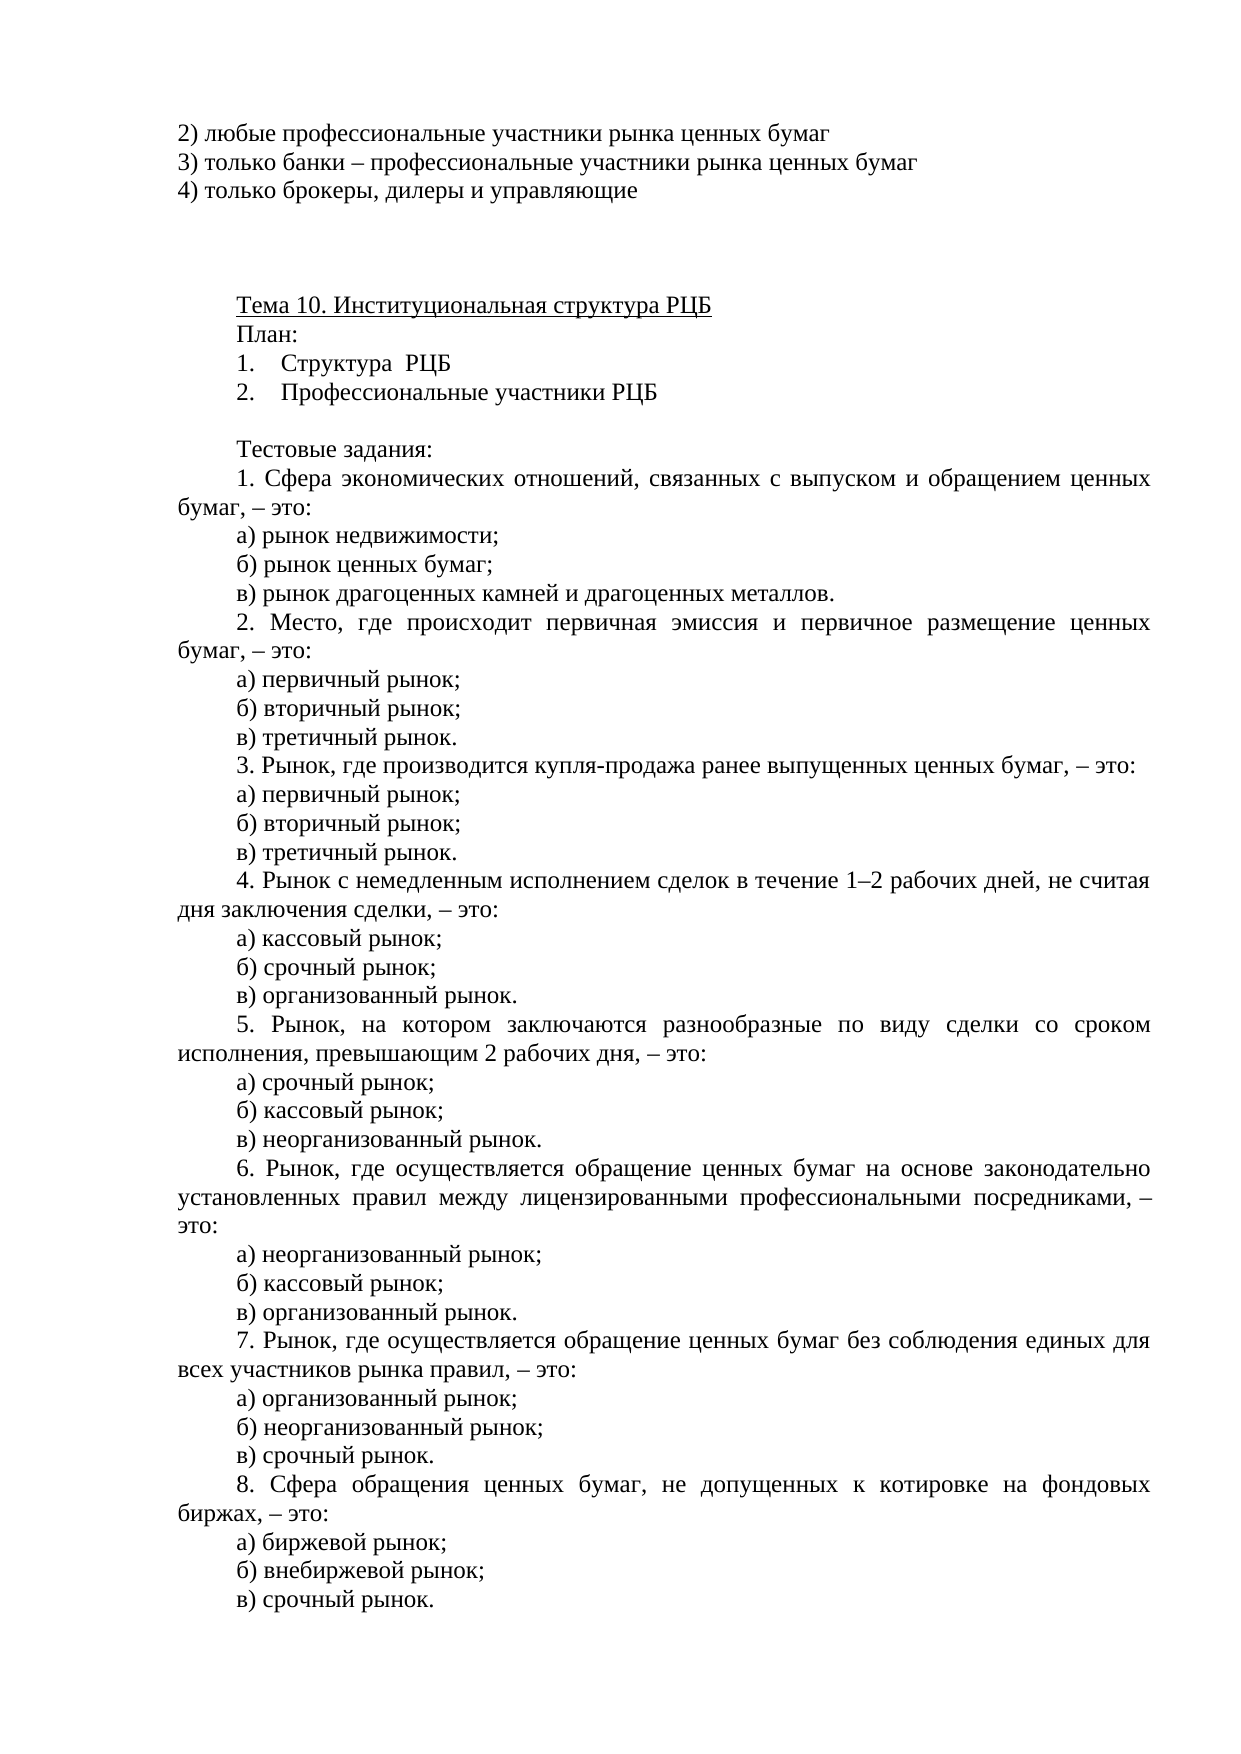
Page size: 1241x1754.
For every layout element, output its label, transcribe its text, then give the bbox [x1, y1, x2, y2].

text 1. Сфера экономических отношений, связанных с выпуском и обращением ценных бумаг, – это: [177, 463, 1152, 521]
text 4. Рынок с немедленным исполнением сделок в течение 1–2 рабочих дней, не считая дня заключения сделки, – это: [177, 866, 1152, 923]
text в) третичный рынок. [177, 722, 1152, 751]
text в) рынок драгоценных камней и драгоценных металлов. [177, 578, 1152, 607]
text б) внебиржевой рынок; [177, 1556, 1152, 1584]
text План: [177, 319, 1152, 348]
text Тестовые задания: [177, 434, 1152, 463]
text а) срочный рынок; [177, 1067, 1152, 1096]
text 3. Рынок, где производится купля-продажа ранее выпущенных ценных бумаг, – это: [177, 751, 1152, 779]
text а) рынок недвижимости; [177, 521, 1152, 549]
text а) кассовый рынок; [177, 923, 1152, 952]
text а) биржевой рынок; [177, 1527, 1152, 1556]
text б) вторичный рынок; [177, 808, 1152, 837]
text в) неорганизованный рынок. [177, 1124, 1152, 1153]
text в) срочный рынок. [177, 1584, 1152, 1613]
text 5. Рынок, на котором заключаются разнообразные по виду сделки со сроком исполнения, превышающим 2 рабочих дня, – это: [177, 1009, 1152, 1067]
text б) кассовый рынок; [177, 1096, 1152, 1124]
text а) неорганизованный рынок; [177, 1239, 1152, 1268]
text б) кассовый рынок; [177, 1268, 1152, 1297]
text Тема 10. Институциональная структура РЦБ [177, 291, 1152, 319]
text б) срочный рынок; [177, 952, 1152, 981]
text а) первичный рынок; [177, 779, 1152, 808]
text 6. Рынок, где осуществляется обращение ценных бумаг на основе законодательно установленных правил между лицензированными профессиональными посредниками, – это: [177, 1153, 1152, 1239]
text б) рынок ценных бумаг; [177, 549, 1152, 578]
text 2. Место, где происходит первичная эмиссия и первичное размещение ценных бумаг, – это: [177, 607, 1152, 664]
text 8. Сфера обращения ценных бумаг, не допущенных к котировке на фондовых биржах, – это: [177, 1469, 1152, 1527]
text б) вторичный рынок; [177, 693, 1152, 722]
text в) организованный рынок. [177, 981, 1152, 1009]
list Структура РЦБ [177, 348, 1152, 377]
text б) неорганизованный рынок; [177, 1412, 1152, 1441]
text в) третичный рынок. [177, 837, 1152, 866]
text 7. Рынок, где осуществляется обращение ценных бумаг без соблюдения единых для всех участников рынка правил, – это: [177, 1326, 1152, 1383]
text в) организованный рынок. [177, 1297, 1152, 1326]
text а) организованный рынок; [177, 1383, 1152, 1412]
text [177, 118, 1152, 204]
text в) срочный рынок. [177, 1441, 1152, 1469]
text а) первичный рынок; [177, 664, 1152, 693]
list Профессиональные участники РЦБ [177, 377, 1152, 406]
